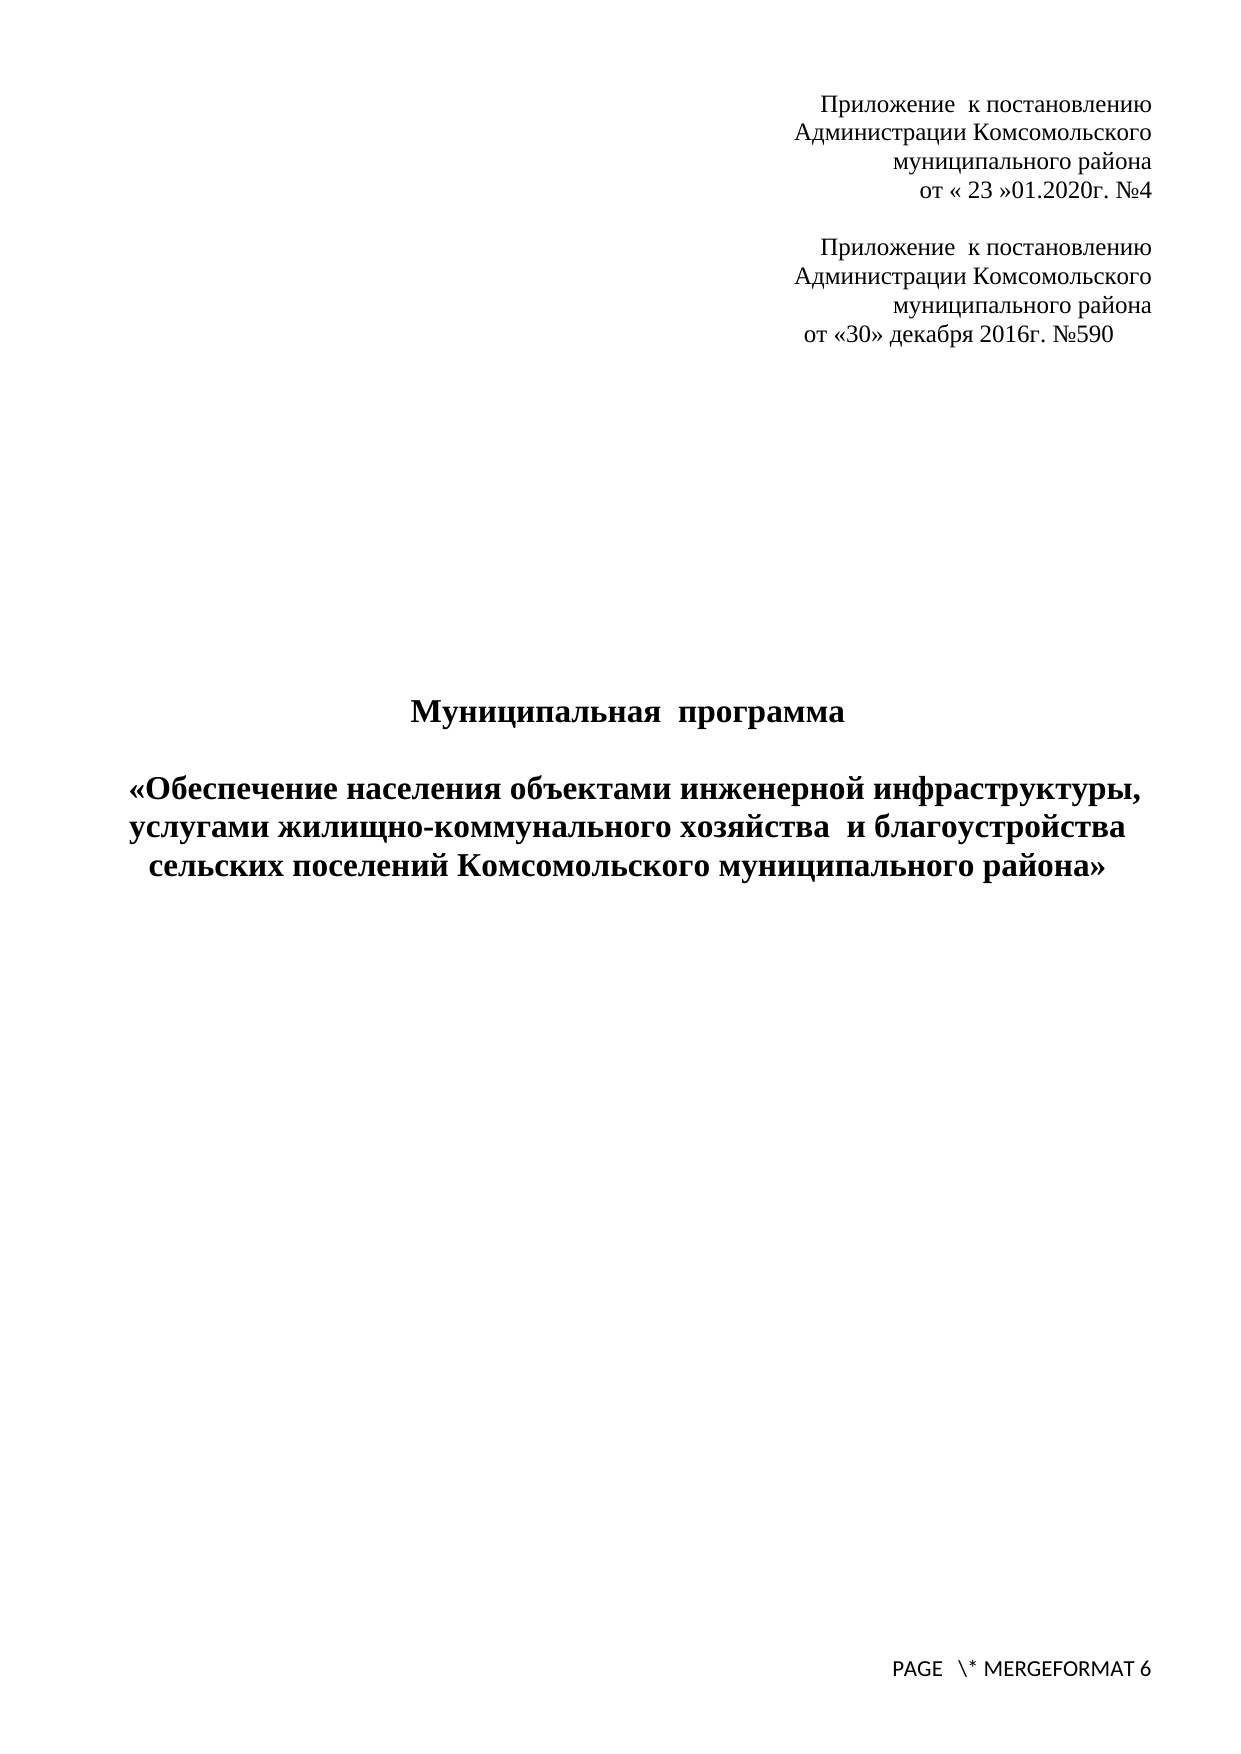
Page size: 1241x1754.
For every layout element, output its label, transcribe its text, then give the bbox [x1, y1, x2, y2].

text «Обеспечение населения объектами инженерной инфраструктуры, услугами жилищно-коммунального хозяйства и благоустройства сельских поселений Комсомольского муниципального района» [103, 768, 1152, 883]
text Приложение к постановлению [103, 232, 1152, 261]
text муниципального района [103, 146, 1152, 175]
text Администрации Комсомольского [103, 261, 1152, 290]
text от « 23 »01.2020г. №4 [103, 175, 1152, 204]
text Администрации Комсомольского [103, 117, 1152, 146]
text Приложение к постановлению [103, 89, 1152, 117]
text от «30» декабря 2016г. №590 [103, 319, 1152, 347]
text муниципального района [103, 290, 1152, 319]
text Муниципальная программа [103, 692, 1152, 730]
